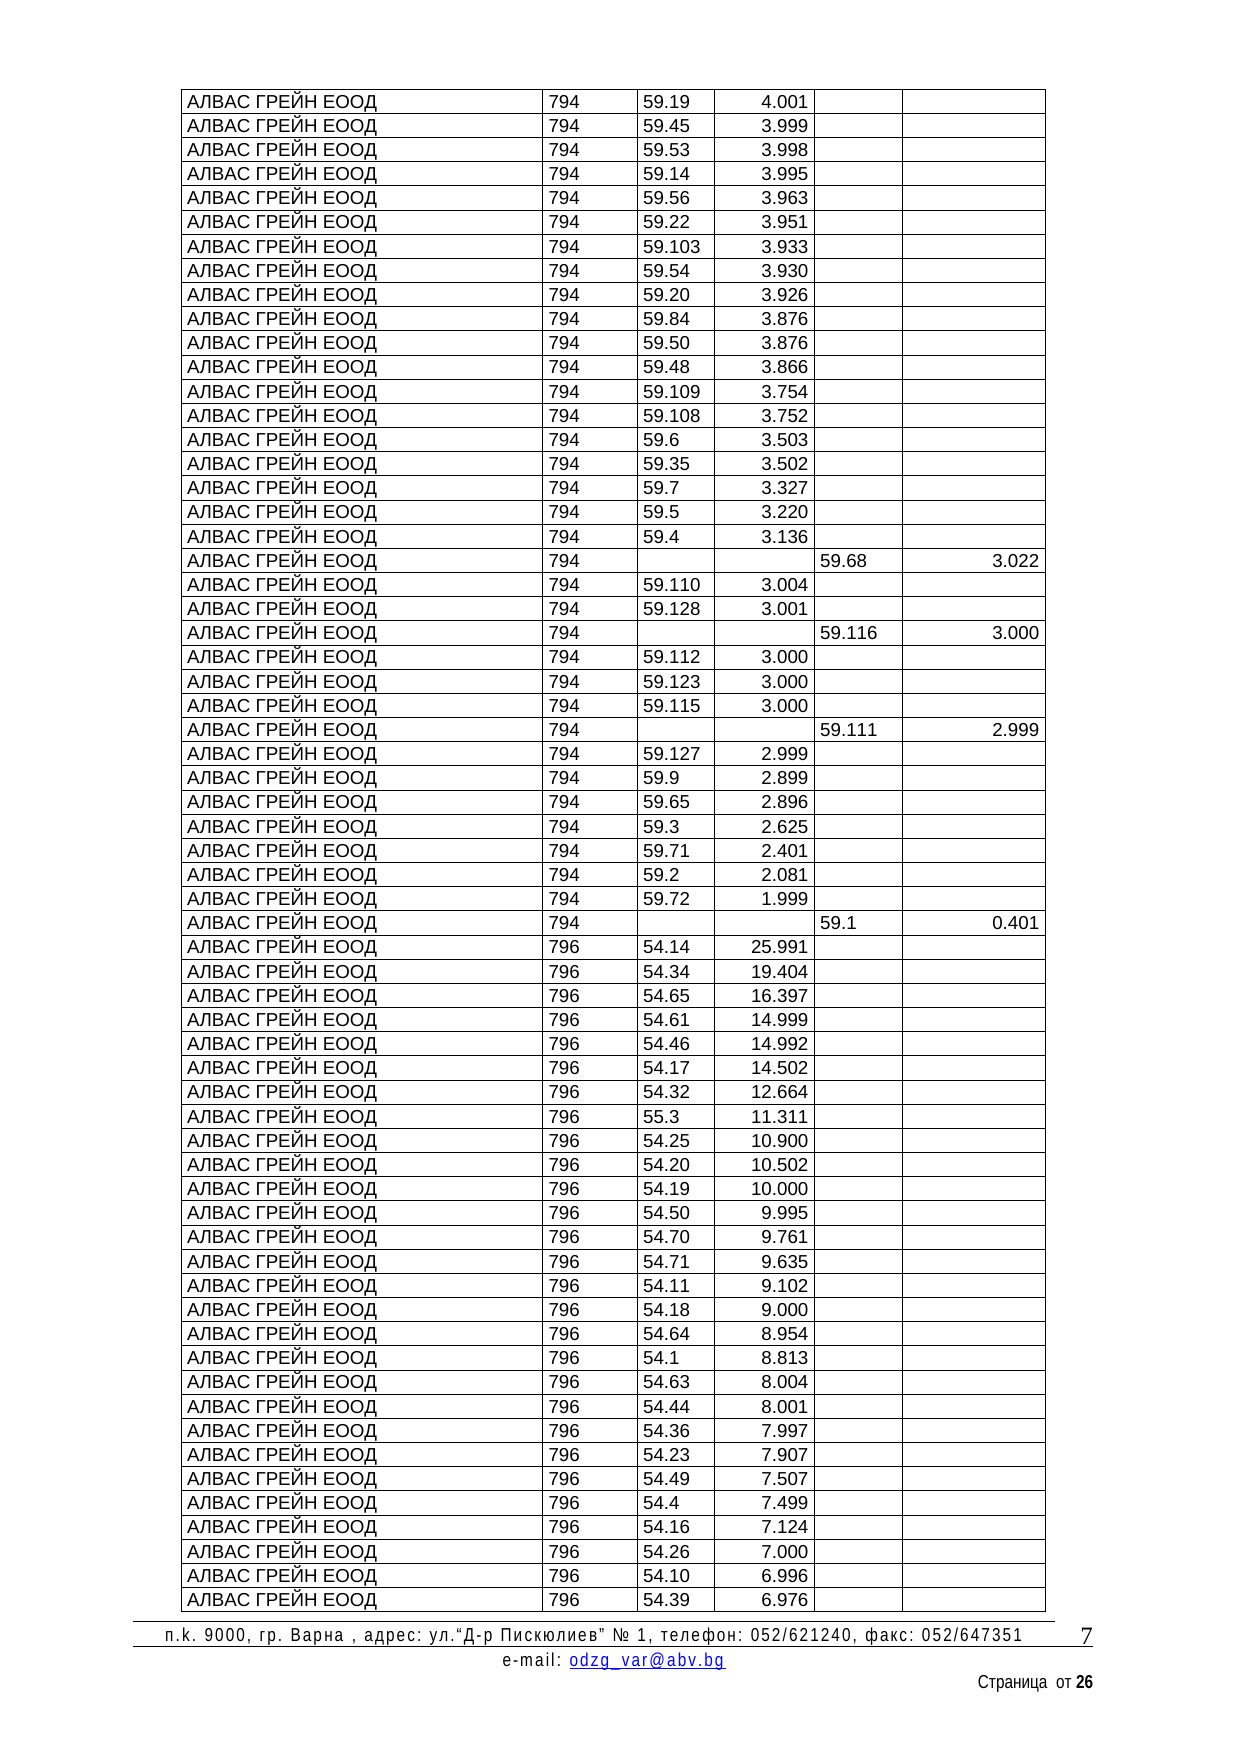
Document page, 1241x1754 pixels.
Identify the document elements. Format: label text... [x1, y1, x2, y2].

table_cell [903, 960, 1045, 983]
table_cell АЛВАС ГРЕЙН ЕООД [182, 887, 542, 910]
table_cell 54.34 [638, 960, 714, 983]
table_cell [815, 1322, 902, 1345]
table_cell [815, 766, 902, 789]
table_cell 3.000 [715, 694, 814, 717]
table_cell АЛВАС ГРЕЙН ЕООД [182, 1395, 542, 1418]
table_cell АЛВАС ГРЕЙН ЕООД [182, 1564, 542, 1587]
table_cell АЛВАС ГРЕЙН ЕООД [182, 597, 542, 620]
table_cell 3.926 [715, 283, 814, 306]
table_cell 7.907 [715, 1443, 814, 1466]
table_cell АЛВАС ГРЕЙН ЕООД [182, 235, 542, 258]
table_cell 794 [543, 283, 637, 306]
table_cell [815, 162, 902, 185]
table_cell АЛВАС ГРЕЙН ЕООД [182, 646, 542, 669]
table_cell 794 [543, 887, 637, 910]
table_cell 796 [543, 1516, 637, 1539]
table_cell АЛВАС ГРЕЙН ЕООД [182, 791, 542, 814]
table_cell АЛВАС ГРЕЙН ЕООД [182, 1540, 542, 1563]
table_cell 796 [543, 1129, 637, 1152]
table_cell АЛВАС ГРЕЙН ЕООД [182, 863, 542, 886]
table_cell [815, 1419, 902, 1442]
table_cell 59.48 [638, 356, 714, 379]
table_cell 59.65 [638, 791, 714, 814]
table_cell 12.664 [715, 1081, 814, 1104]
table_cell [815, 90, 902, 113]
table_cell [815, 863, 902, 886]
table_cell [903, 1467, 1045, 1490]
table_cell 59.54 [638, 259, 714, 282]
table_cell АЛВАС ГРЕЙН ЕООД [182, 1153, 542, 1176]
table_cell [815, 1516, 902, 1539]
table_cell [815, 525, 902, 548]
table_cell 2.899 [715, 766, 814, 789]
table_cell 794 [543, 476, 637, 499]
table_cell [903, 186, 1045, 209]
table_cell [815, 259, 902, 282]
table_cell [903, 984, 1045, 1007]
table_cell [815, 1588, 902, 1611]
table_cell 794 [543, 404, 637, 427]
table_cell АЛВАС ГРЕЙН ЕООД [182, 1588, 542, 1611]
table_cell 54.46 [638, 1032, 714, 1055]
table_cell [815, 742, 902, 765]
table_cell 59.84 [638, 307, 714, 330]
table_cell 3.004 [715, 573, 814, 596]
table_cell [903, 1371, 1045, 1394]
table_cell 59.19 [638, 90, 714, 113]
table_cell [815, 1201, 902, 1224]
table_cell [815, 138, 902, 161]
table_cell [903, 839, 1045, 862]
table_cell 16.397 [715, 984, 814, 1007]
table_cell 796 [543, 1491, 637, 1514]
table_cell [815, 404, 902, 427]
table_cell [638, 549, 714, 572]
table_cell 3.220 [715, 501, 814, 524]
table_cell [903, 815, 1045, 838]
table_cell 54.10 [638, 1564, 714, 1587]
table_cell 8.001 [715, 1395, 814, 1418]
table_cell 54.25 [638, 1129, 714, 1152]
table_cell [903, 670, 1045, 693]
table_cell [815, 1056, 902, 1079]
table_cell АЛВАС ГРЕЙН ЕООД [182, 1105, 542, 1128]
table_cell 3.876 [715, 307, 814, 330]
table_cell 796 [543, 1467, 637, 1490]
table_cell [903, 259, 1045, 282]
table_cell [815, 936, 902, 959]
table_cell [903, 428, 1045, 451]
table_cell 3.876 [715, 331, 814, 354]
table_cell 59.123 [638, 670, 714, 693]
table_cell 3.754 [715, 380, 814, 403]
table_cell АЛВАС ГРЕЙН ЕООД [182, 670, 542, 693]
table_cell [815, 1371, 902, 1394]
table_cell [903, 1516, 1045, 1539]
table_cell [903, 887, 1045, 910]
table_cell [903, 1153, 1045, 1176]
table_cell 3.866 [715, 356, 814, 379]
table_cell 796 [543, 1395, 637, 1418]
table_cell [903, 380, 1045, 403]
table_cell 3.000 [715, 646, 814, 669]
table_cell [903, 863, 1045, 886]
table_cell АЛВАС ГРЕЙН ЕООД [182, 1322, 542, 1345]
table_cell [815, 1129, 902, 1152]
table_cell АЛВАС ГРЕЙН ЕООД [182, 549, 542, 572]
table_cell [815, 1153, 902, 1176]
table_cell 54.36 [638, 1419, 714, 1442]
table_cell 54.71 [638, 1250, 714, 1273]
table_cell 3.999 [715, 114, 814, 137]
table_cell [815, 114, 902, 137]
table_cell 59.14 [638, 162, 714, 185]
table_cell АЛВАС ГРЕЙН ЕООД [182, 356, 542, 379]
table_cell [815, 1177, 902, 1200]
table_cell АЛВАС ГРЕЙН ЕООД [182, 1467, 542, 1490]
table_cell 9.995 [715, 1201, 814, 1224]
table_cell 9.102 [715, 1274, 814, 1297]
table_cell АЛВАС ГРЕЙН ЕООД [182, 307, 542, 330]
table_cell 8.813 [715, 1346, 814, 1369]
table_cell [815, 1226, 902, 1249]
table_cell 794 [543, 815, 637, 838]
table_cell [815, 331, 902, 354]
table_cell 54.17 [638, 1056, 714, 1079]
table_cell 54.70 [638, 1226, 714, 1249]
table_cell 3.995 [715, 162, 814, 185]
table_cell 794 [543, 138, 637, 161]
table_cell 794 [543, 162, 637, 185]
table_cell АЛВАС ГРЕЙН ЕООД [182, 1056, 542, 1079]
table_cell 794 [543, 863, 637, 886]
table_cell [815, 283, 902, 306]
table_cell 796 [543, 1443, 637, 1466]
table_cell 794 [543, 501, 637, 524]
table_cell 59.6 [638, 428, 714, 451]
table_cell 54.32 [638, 1081, 714, 1104]
table_cell 59.116 [815, 621, 902, 644]
table_cell АЛВАС ГРЕЙН ЕООД [182, 1298, 542, 1321]
table_cell [903, 694, 1045, 717]
table_cell 55.3 [638, 1105, 714, 1128]
table_cell [903, 1081, 1045, 1104]
table_cell 794 [543, 549, 637, 572]
table_cell 59.127 [638, 742, 714, 765]
table_cell [815, 1081, 902, 1104]
table_cell АЛВАС ГРЕЙН ЕООД [182, 90, 542, 113]
table_cell 59.108 [638, 404, 714, 427]
table_cell 59.56 [638, 186, 714, 209]
table_cell 59.72 [638, 887, 714, 910]
table_cell 54.61 [638, 1008, 714, 1031]
table_cell [903, 573, 1045, 596]
table_cell [903, 1564, 1045, 1587]
table_cell 796 [543, 1588, 637, 1611]
table_cell АЛВАС ГРЕЙН ЕООД [182, 380, 542, 403]
table_cell [815, 235, 902, 258]
table_cell 794 [543, 694, 637, 717]
table_cell АЛВАС ГРЕЙН ЕООД [182, 960, 542, 983]
table_cell [903, 1540, 1045, 1563]
table_cell 796 [543, 1298, 637, 1321]
table_cell [903, 1250, 1045, 1273]
table_cell [903, 307, 1045, 330]
table_cell 54.26 [638, 1540, 714, 1563]
table_cell 59.22 [638, 211, 714, 234]
table_cell АЛВАС ГРЕЙН ЕООД [182, 404, 542, 427]
table_cell 59.110 [638, 573, 714, 596]
table_cell [903, 1346, 1045, 1369]
table_cell 796 [543, 1322, 637, 1345]
table_cell АЛВАС ГРЕЙН ЕООД [182, 452, 542, 475]
table_cell 796 [543, 1274, 637, 1297]
table_cell АЛВАС ГРЕЙН ЕООД [182, 694, 542, 717]
table_cell 10.502 [715, 1153, 814, 1176]
table_cell 3.000 [903, 621, 1045, 644]
table_cell [903, 1274, 1045, 1297]
table_cell АЛВАС ГРЕЙН ЕООД [182, 1491, 542, 1514]
table_cell 794 [543, 621, 637, 644]
table_cell 2.081 [715, 863, 814, 886]
table_cell АЛВАС ГРЕЙН ЕООД [182, 162, 542, 185]
table_cell [815, 597, 902, 620]
table_cell [903, 1491, 1045, 1514]
table_cell [903, 476, 1045, 499]
table_cell 796 [543, 1105, 637, 1128]
table_cell 794 [543, 646, 637, 669]
table_cell [903, 1443, 1045, 1466]
table_cell 796 [543, 1008, 637, 1031]
table_cell [715, 911, 814, 934]
table_cell [815, 1105, 902, 1128]
table_cell АЛВАС ГРЕЙН ЕООД [182, 1201, 542, 1224]
table_cell 794 [543, 428, 637, 451]
table_cell 59.5 [638, 501, 714, 524]
table_cell 59.71 [638, 839, 714, 862]
table_cell 14.502 [715, 1056, 814, 1079]
table_cell [815, 887, 902, 910]
table_cell [903, 1056, 1045, 1079]
table_cell 25.991 [715, 936, 814, 959]
table_cell АЛВАС ГРЕЙН ЕООД [182, 501, 542, 524]
table_cell [903, 936, 1045, 959]
table_cell АЛВАС ГРЕЙН ЕООД [182, 138, 542, 161]
table_cell 3.327 [715, 476, 814, 499]
table_cell [815, 428, 902, 451]
table_cell 54.64 [638, 1322, 714, 1345]
table_cell 59.115 [638, 694, 714, 717]
table_cell 4.001 [715, 90, 814, 113]
table_cell 54.39 [638, 1588, 714, 1611]
table_cell 796 [543, 1540, 637, 1563]
table_cell [815, 1540, 902, 1563]
table_cell [903, 1032, 1045, 1055]
table_cell 59.53 [638, 138, 714, 161]
table_cell 54.44 [638, 1395, 714, 1418]
table_cell 3.998 [715, 138, 814, 161]
table_cell [903, 138, 1045, 161]
table_cell АЛВАС ГРЕЙН ЕООД [182, 1516, 542, 1539]
table_cell 794 [543, 911, 637, 934]
table_cell 59.1 [815, 911, 902, 934]
table_cell 7.507 [715, 1467, 814, 1490]
table_cell [815, 1443, 902, 1466]
table_cell [815, 984, 902, 1007]
table_cell 59.3 [638, 815, 714, 838]
table_cell 59.128 [638, 597, 714, 620]
table_cell [815, 815, 902, 838]
table_cell 54.63 [638, 1371, 714, 1394]
table_cell 3.930 [715, 259, 814, 282]
table_cell 10.000 [715, 1177, 814, 1200]
table_cell 7.499 [715, 1491, 814, 1514]
table_cell 796 [543, 1032, 637, 1055]
table_cell АЛВАС ГРЕЙН ЕООД [182, 621, 542, 644]
table_cell АЛВАС ГРЕЙН ЕООД [182, 1419, 542, 1442]
table_cell 59.35 [638, 452, 714, 475]
table_cell 14.999 [715, 1008, 814, 1031]
table_cell [815, 356, 902, 379]
table_cell АЛВАС ГРЕЙН ЕООД [182, 718, 542, 741]
table_cell АЛВАС ГРЕЙН ЕООД [182, 573, 542, 596]
table_cell 9.000 [715, 1298, 814, 1321]
table_cell [903, 235, 1045, 258]
table_cell 14.992 [715, 1032, 814, 1055]
table_cell 2.401 [715, 839, 814, 862]
table_cell [903, 1129, 1045, 1152]
table_cell 3.001 [715, 597, 814, 620]
table_cell 794 [543, 742, 637, 765]
table_cell АЛВАС ГРЕЙН ЕООД [182, 476, 542, 499]
table_cell [903, 331, 1045, 354]
table_cell АЛВАС ГРЕЙН ЕООД [182, 525, 542, 548]
table_cell 796 [543, 1056, 637, 1079]
table_cell 794 [543, 791, 637, 814]
table_cell 796 [543, 1201, 637, 1224]
table_cell АЛВАС ГРЕЙН ЕООД [182, 1081, 542, 1104]
table_cell 59.2 [638, 863, 714, 886]
table_cell АЛВАС ГРЕЙН ЕООД [182, 1032, 542, 1055]
table_cell [903, 283, 1045, 306]
table_cell 796 [543, 1346, 637, 1369]
table_cell 54.4 [638, 1491, 714, 1514]
table_cell АЛВАС ГРЕЙН ЕООД [182, 839, 542, 862]
table_cell 7.997 [715, 1419, 814, 1442]
table_cell [815, 1298, 902, 1321]
table_cell 3.000 [715, 670, 814, 693]
table_cell 796 [543, 984, 637, 1007]
table_cell АЛВАС ГРЕЙН ЕООД [182, 331, 542, 354]
table_cell [903, 1226, 1045, 1249]
table_cell 794 [543, 573, 637, 596]
table_cell АЛВАС ГРЕЙН ЕООД [182, 742, 542, 765]
table_cell 6.976 [715, 1588, 814, 1611]
table_cell 3.752 [715, 404, 814, 427]
table_cell [903, 1322, 1045, 1345]
table_cell 54.50 [638, 1201, 714, 1224]
table_cell 794 [543, 259, 637, 282]
table_cell 794 [543, 90, 637, 113]
table_cell 3.503 [715, 428, 814, 451]
table_cell [815, 452, 902, 475]
table_cell 1.999 [715, 887, 814, 910]
table_cell 0.401 [903, 911, 1045, 934]
table_cell 796 [543, 936, 637, 959]
table_cell [815, 1395, 902, 1418]
table_cell АЛВАС ГРЕЙН ЕООД [182, 283, 542, 306]
table_cell 794 [543, 597, 637, 620]
table_cell АЛВАС ГРЕЙН ЕООД [182, 428, 542, 451]
table_cell 794 [543, 452, 637, 475]
table_cell 54.1 [638, 1346, 714, 1369]
table_cell 2.896 [715, 791, 814, 814]
table_cell [815, 646, 902, 669]
table_cell [815, 1346, 902, 1369]
table_cell АЛВАС ГРЕЙН ЕООД [182, 1008, 542, 1031]
table_cell 54.20 [638, 1153, 714, 1176]
table_cell [903, 1177, 1045, 1200]
table_cell 54.23 [638, 1443, 714, 1466]
table_cell 796 [543, 1371, 637, 1394]
table_cell 794 [543, 718, 637, 741]
table_cell 59.7 [638, 476, 714, 499]
table_cell 7.124 [715, 1516, 814, 1539]
table_cell 54.11 [638, 1274, 714, 1297]
table_cell АЛВАС ГРЕЙН ЕООД [182, 766, 542, 789]
table_cell АЛВАС ГРЕЙН ЕООД [182, 1443, 542, 1466]
table_cell 796 [543, 1226, 637, 1249]
table_cell АЛВАС ГРЕЙН ЕООД [182, 984, 542, 1007]
table_cell 59.68 [815, 549, 902, 572]
table_cell 59.111 [815, 718, 902, 741]
table_cell [903, 791, 1045, 814]
table_cell 54.18 [638, 1298, 714, 1321]
table_cell [903, 597, 1045, 620]
table_cell [903, 1105, 1045, 1128]
table_cell [903, 211, 1045, 234]
table_cell 794 [543, 380, 637, 403]
table_cell 794 [543, 307, 637, 330]
table_cell [903, 646, 1045, 669]
table_cell 794 [543, 839, 637, 862]
table_cell [903, 742, 1045, 765]
table_cell 3.136 [715, 525, 814, 548]
table_cell 796 [543, 960, 637, 983]
table_cell [815, 501, 902, 524]
table_cell 59.50 [638, 331, 714, 354]
table_cell 794 [543, 114, 637, 137]
table_cell [815, 307, 902, 330]
table_cell [903, 1395, 1045, 1418]
table_cell 796 [543, 1564, 637, 1587]
table_cell [815, 476, 902, 499]
table_cell 6.996 [715, 1564, 814, 1587]
table_cell 794 [543, 766, 637, 789]
table_cell [638, 911, 714, 934]
table_cell АЛВАС ГРЕЙН ЕООД [182, 1250, 542, 1273]
table_cell 796 [543, 1081, 637, 1104]
table_cell 794 [543, 670, 637, 693]
table_cell [715, 549, 814, 572]
table_cell [815, 211, 902, 234]
table_cell [903, 1298, 1045, 1321]
table_cell 9.635 [715, 1250, 814, 1273]
table_cell 59.4 [638, 525, 714, 548]
table_cell 9.761 [715, 1226, 814, 1249]
table_cell 794 [543, 525, 637, 548]
table_cell [815, 1008, 902, 1031]
table_cell 3.933 [715, 235, 814, 258]
table_cell АЛВАС ГРЕЙН ЕООД [182, 1129, 542, 1152]
table_cell [903, 452, 1045, 475]
table_cell 54.65 [638, 984, 714, 1007]
table_cell [638, 718, 714, 741]
table_cell [815, 1274, 902, 1297]
table_cell 59.103 [638, 235, 714, 258]
table_cell 794 [543, 186, 637, 209]
table_cell АЛВАС ГРЕЙН ЕООД [182, 211, 542, 234]
table_cell [815, 186, 902, 209]
table_cell [815, 960, 902, 983]
table_cell АЛВАС ГРЕЙН ЕООД [182, 1346, 542, 1369]
table_cell [815, 694, 902, 717]
table_cell [715, 718, 814, 741]
table_cell АЛВАС ГРЕЙН ЕООД [182, 259, 542, 282]
table_cell [903, 501, 1045, 524]
table_cell 796 [543, 1419, 637, 1442]
table_cell 11.311 [715, 1105, 814, 1128]
table_cell [903, 162, 1045, 185]
table_cell [815, 380, 902, 403]
table_cell 796 [543, 1250, 637, 1273]
table_cell АЛВАС ГРЕЙН ЕООД [182, 114, 542, 137]
table_cell [715, 621, 814, 644]
table_cell 3.951 [715, 211, 814, 234]
table_cell 794 [543, 235, 637, 258]
table_cell [815, 573, 902, 596]
table_cell 59.45 [638, 114, 714, 137]
table_cell [815, 839, 902, 862]
table_cell [903, 1201, 1045, 1224]
table_cell АЛВАС ГРЕЙН ЕООД [182, 815, 542, 838]
table_cell [815, 670, 902, 693]
table_cell АЛВАС ГРЕЙН ЕООД [182, 1226, 542, 1249]
table_cell 3.022 [903, 549, 1045, 572]
table_cell АЛВАС ГРЕЙН ЕООД [182, 911, 542, 934]
table_cell 794 [543, 211, 637, 234]
table_cell [815, 1564, 902, 1587]
table_cell 3.963 [715, 186, 814, 209]
table_cell 7.000 [715, 1540, 814, 1563]
table_cell АЛВАС ГРЕЙН ЕООД [182, 1371, 542, 1394]
table_cell [903, 404, 1045, 427]
table_cell АЛВАС ГРЕЙН ЕООД [182, 1177, 542, 1200]
table_cell [903, 766, 1045, 789]
table_cell [903, 1419, 1045, 1442]
table_cell 8.004 [715, 1371, 814, 1394]
table_cell 59.9 [638, 766, 714, 789]
table_cell 3.502 [715, 452, 814, 475]
table_cell [903, 525, 1045, 548]
table_cell 54.16 [638, 1516, 714, 1539]
table_cell 54.19 [638, 1177, 714, 1200]
table_cell [903, 90, 1045, 113]
table_cell 2.999 [903, 718, 1045, 741]
table_cell 796 [543, 1177, 637, 1200]
table_cell 54.49 [638, 1467, 714, 1490]
table_cell 19.404 [715, 960, 814, 983]
table_cell 59.20 [638, 283, 714, 306]
table_cell АЛВАС ГРЕЙН ЕООД [182, 936, 542, 959]
table_cell [903, 1008, 1045, 1031]
table_cell 8.954 [715, 1322, 814, 1345]
table_cell 794 [543, 356, 637, 379]
table_cell 59.109 [638, 380, 714, 403]
table_cell [815, 1467, 902, 1490]
table_cell 10.900 [715, 1129, 814, 1152]
table_cell [815, 791, 902, 814]
table_cell 59.112 [638, 646, 714, 669]
table_cell [815, 1032, 902, 1055]
table_cell [903, 356, 1045, 379]
table_cell [638, 621, 714, 644]
table_cell 796 [543, 1153, 637, 1176]
table_cell [903, 1588, 1045, 1611]
table_cell 794 [543, 331, 637, 354]
table_cell 54.14 [638, 936, 714, 959]
table_cell АЛВАС ГРЕЙН ЕООД [182, 1274, 542, 1297]
table_cell [815, 1250, 902, 1273]
table_cell 2.625 [715, 815, 814, 838]
table_cell АЛВАС ГРЕЙН ЕООД [182, 186, 542, 209]
table_cell [903, 114, 1045, 137]
table_cell [815, 1491, 902, 1514]
table_cell 2.999 [715, 742, 814, 765]
